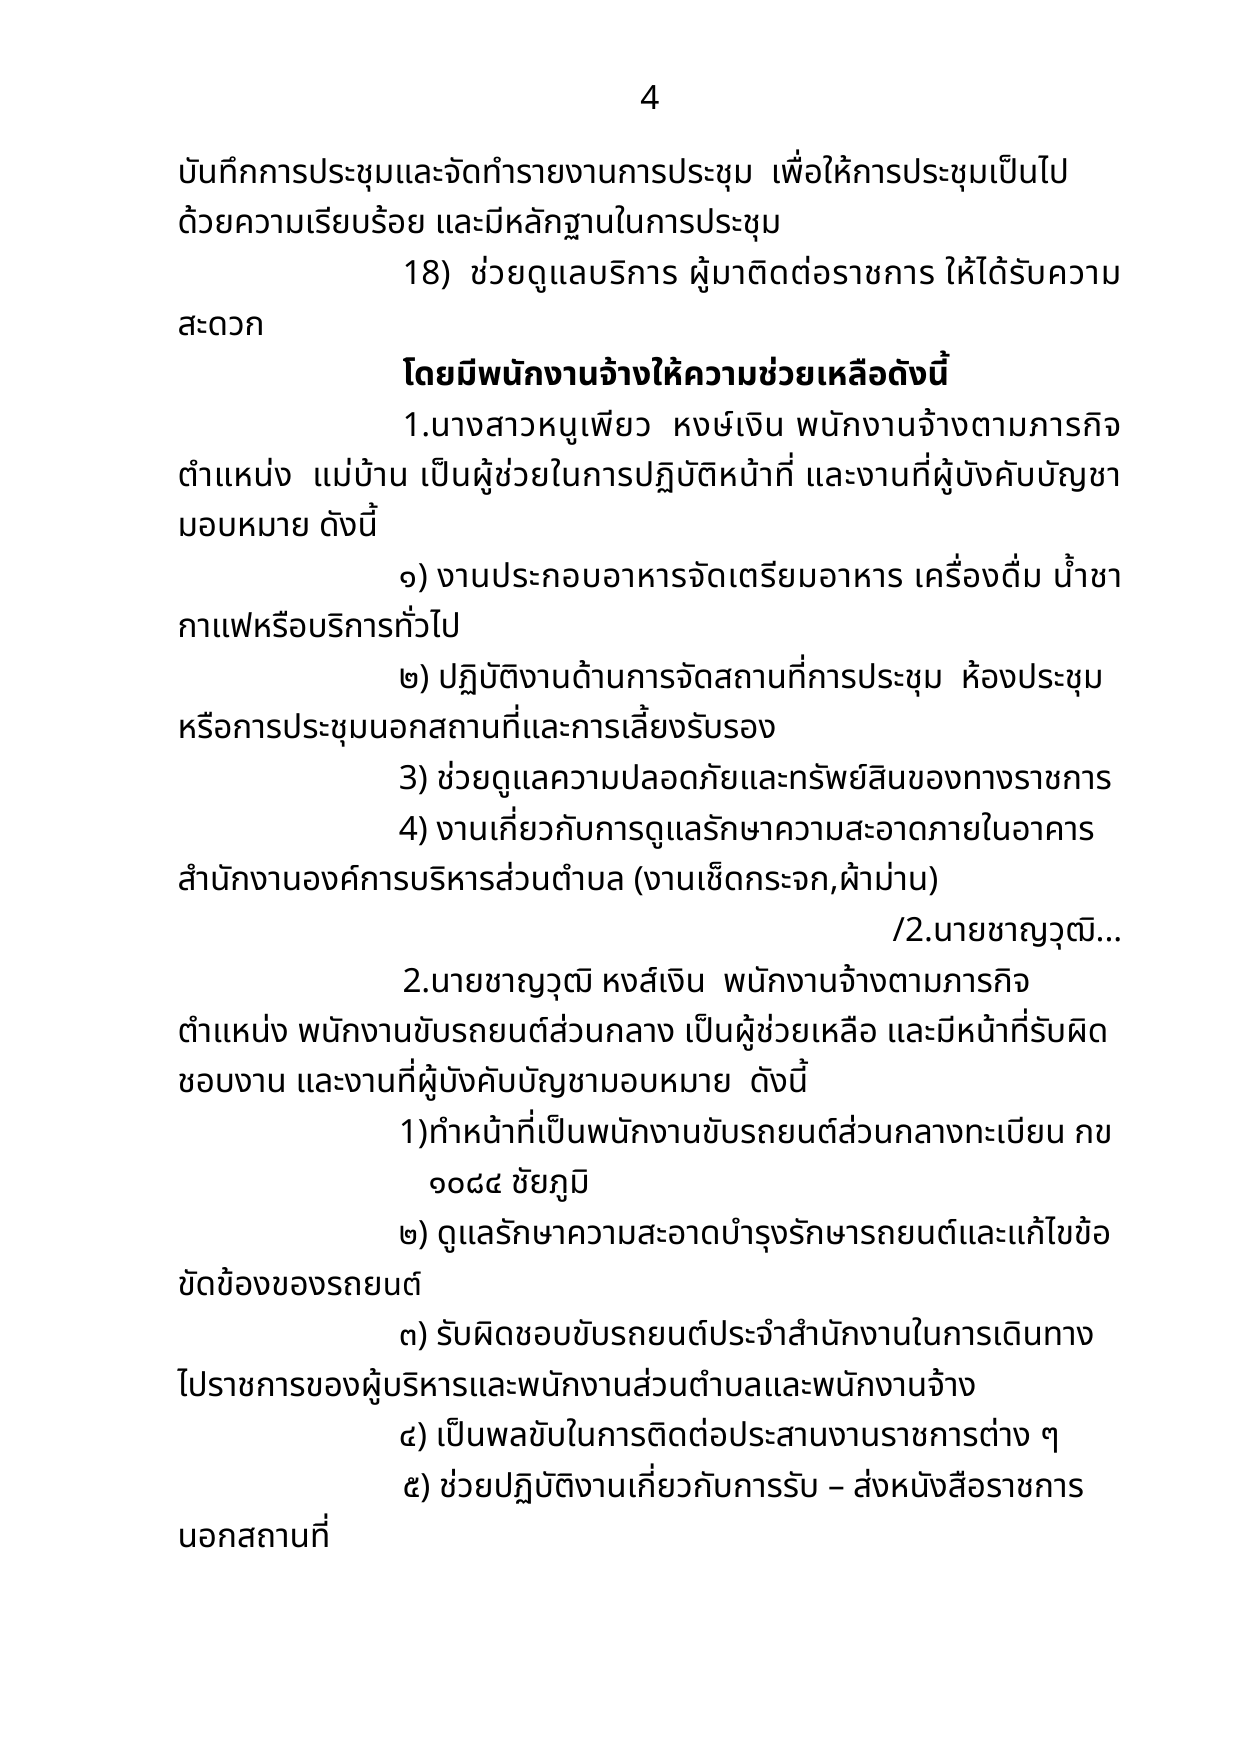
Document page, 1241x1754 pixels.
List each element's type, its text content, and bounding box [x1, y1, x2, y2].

text ๓) รับผิดชอบขับรถยนต์ประจำสำนักงานในการเดินทางไปราชการของผู้บริหารและพนักงานส่วนตำบลและพนักงานจ้าง [177, 1310, 1122, 1411]
text 2.นายชาญวุฒิ หงส์เงิน พนักงานจ้างตามภารกิจ ตำแหน่ง พนักงานขับรถยนต์ส่วนกลาง เป็นผู้ช่วยเหลือ และมีหน้าที่รับผิดชอบงาน และงานที่ผู้บังคับบัญชามอบหมาย ดังนี้ [177, 956, 1122, 1108]
list ทำหน้าที่เป็นพนักงานขับรถยนต์ส่วนกลางทะเบียน กข ๑๐๘๔ ชัยภูมิ [399, 1108, 1122, 1209]
text /2.นายชาญวุฒิ... [177, 906, 1122, 956]
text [177, 148, 1122, 249]
text ๒) ปฏิบัติงานด้านการจัดสถานที่การประชุม ห้องประชุม หรือการประชุมนอกสถานที่และการเลี้ยงรับรอง [177, 653, 1122, 754]
text โดยมีพนักงานจ้างให้ความช่วยเหลือดังนี้ [252, 350, 1122, 400]
text 1.นางสาวหนูเพียว หงษ์เงิน พนักงานจ้างตามภารกิจ ตำแหน่ง แม่บ้าน เป็นผู้ช่วยในการปฏิบัติหน้าที่ และงานที่ผู้บังคับบัญชามอบหมาย ดังนี้ [177, 400, 1122, 552]
text ๕) ช่วยปฏิบัติงานเกี่ยวกับการรับ – ส่งหนังสือราชการนอกสถานที่ [177, 1462, 1122, 1563]
text 4) งานเกี่ยวกับการดูแลรักษาความสะอาดภายในอาคารสำนักงานองค์การบริหารส่วนตำบล (งานเช็ดกระจก,ผ้าม่าน) [177, 804, 1122, 906]
text 3) ช่วยดูแลความปลอดภัยและทรัพย์สินของทางราชการ [327, 754, 1122, 804]
text ๑) งานประกอบอาหารจัดเตรียมอาหาร เครื่องดื่ม น้ำชา กาแฟหรือบริการทั่วไป [177, 552, 1122, 653]
text ๒) ดูแลรักษาความสะอาดบำรุงรักษารถยนต์และแก้ไขข้อขัดข้องของรถยนต์ [177, 1209, 1122, 1310]
text 18) ช่วยดูแลบริการ ผู้มาติดต่อราชการ ให้ได้รับความสะดวก [177, 249, 1122, 350]
text ๔) เป็นพลขับในการติดต่อประสานงานราชการต่าง ๆ [324, 1411, 1122, 1462]
